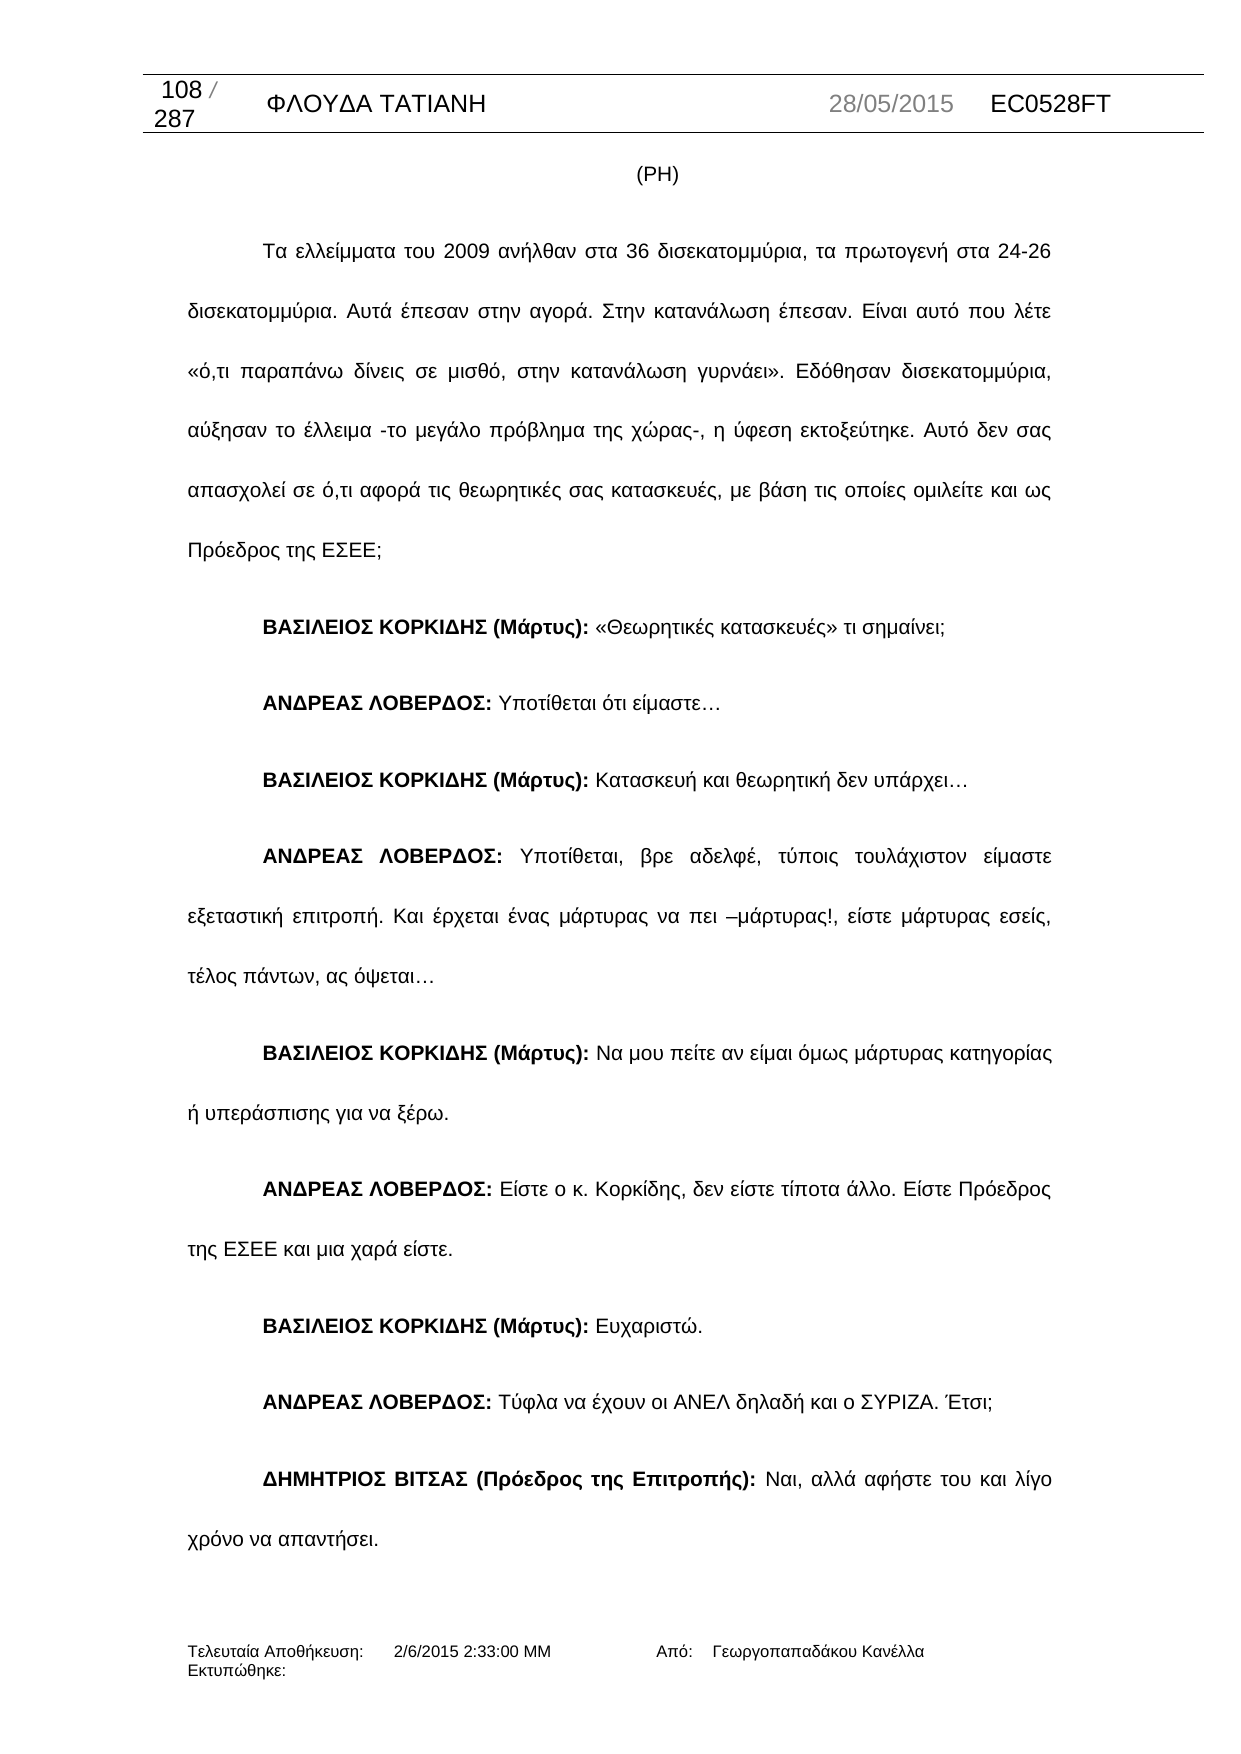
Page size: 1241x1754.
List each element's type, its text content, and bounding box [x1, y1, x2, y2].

text ΑΝΔΡΕΑΣ ΛΟΒΕΡΔΟΣ: Υποτίθεται, βρε αδελφέ, τύποις τουλάχιστον είμαστε εξεταστική επιτροπή. Και έρχεται ένας μάρτυρας να πει –μάρτυρας!, είστε μάρτυρας εσείς, τέλος πάντων, ας όψεται… [187, 844, 1053, 988]
text (PH) [187, 162, 1053, 186]
text ΑΝΔΡΕΑΣ ΛΟΒΕΡΔΟΣ: Είστε ο κ. Κορκίδης, δεν είστε τίποτα άλλο. Είστε Πρόεδρος της ΕΣΕΕ και μια χαρά είστε. [187, 1177, 1053, 1261]
text ΒΑΣΙΛΕΙΟΣ ΚΟΡΚΙΔΗΣ (Μάρτυς): Ευχαριστώ. [187, 1314, 1053, 1338]
text ΑΝΔΡΕΑΣ ΛΟΒΕΡΔΟΣ: Υποτίθεται ότι είμαστε… [187, 691, 1053, 715]
text ΒΑΣΙΛΕΙΟΣ ΚΟΡΚΙΔΗΣ (Μάρτυς): Να μου πείτε αν είμαι όμως μάρτυρας κατηγορίας ή υπεράσπισης για να ξέρω. [187, 1041, 1053, 1124]
text ΔΗΜΗΤΡΙΟΣ ΒΙΤΣΑΣ (Πρόεδρος της Επιτροπής): Ναι, αλλά αφήστε του και λίγο χρόνο να απαντήσει. [187, 1467, 1053, 1551]
text ΒΑΣΙΛΕΙΟΣ ΚΟΡΚΙΔΗΣ (Μάρτυς): «Θεωρητικές κατασκευές» τι σημαίνει; [187, 615, 1053, 639]
text Τα ελλείμματα του 2009 ανήλθαν στα 36 δισεκατομμύρια, τα πρωτογενή στα 24-26 δισεκατομμύρια. Αυτά έπεσαν στην αγορά. Στην κατανάλωση έπεσαν. Είναι αυτό που λέτε «ό,τι παραπάνω δίνεις σε μισθό, στην κατανάλωση γυρνάει». Εδόθησαν δισεκατομμύρια, αύξησαν το έλλειμα -το μεγάλο πρόβλημα της χώρας-, η ύφεση εκτοξεύτηκε. Αυτό δεν σας απασχολεί σε ό,τι αφορά τις θεωρητικές σας κατασκευές, με βάση τις οποίες ομιλείτε και ως Πρόεδρος της ΕΣΕΕ; [187, 239, 1053, 562]
text ΒΑΣΙΛΕΙΟΣ ΚΟΡΚΙΔΗΣ (Μάρτυς): Κατασκευή και θεωρητική δεν υπάρχει… [187, 768, 1053, 792]
text ΑΝΔΡΕΑΣ ΛΟΒΕΡΔΟΣ: Τύφλα να έχουν οι ΑΝΕΛ δηλαδή και ο ΣΥΡΙΖΑ. Έτσι; [187, 1390, 1053, 1414]
